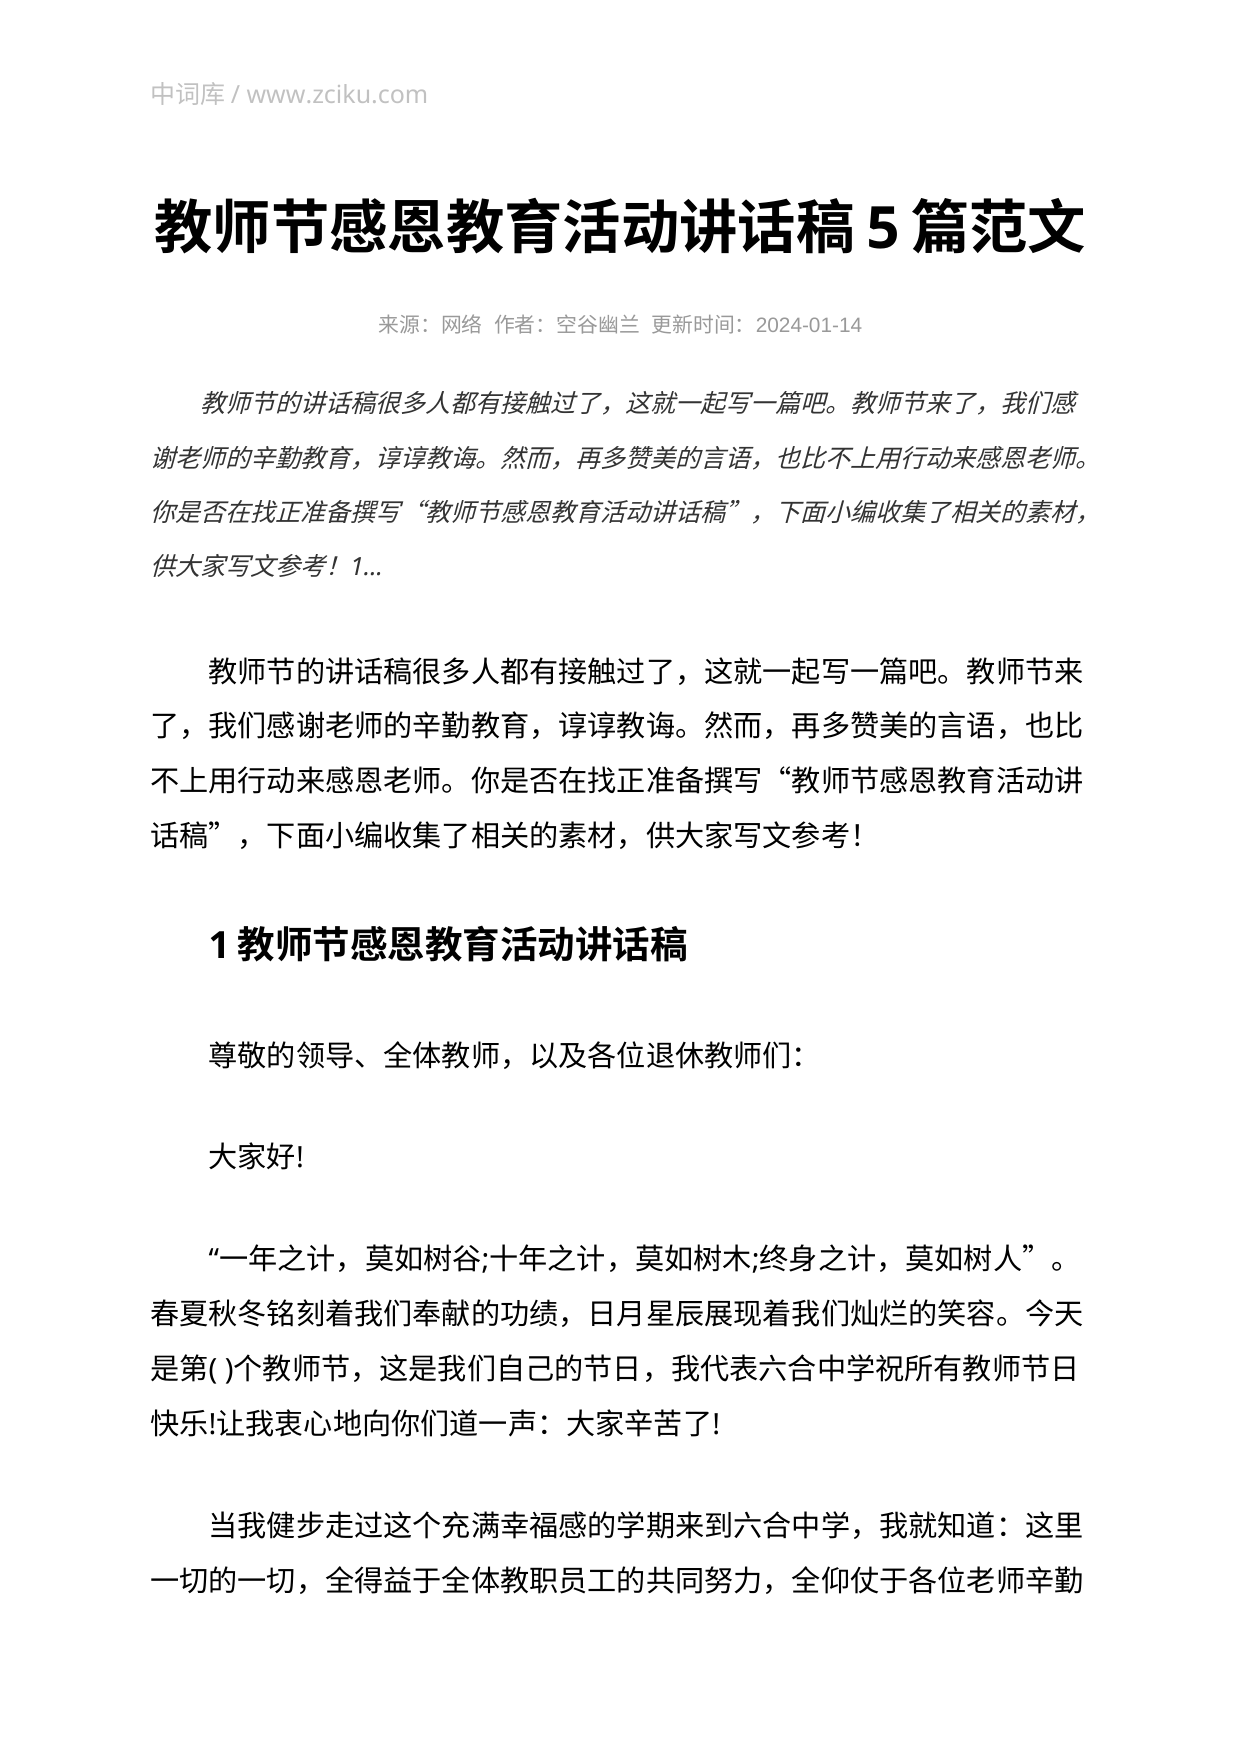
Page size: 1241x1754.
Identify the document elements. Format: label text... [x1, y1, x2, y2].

text 教师节的讲话稿很多人都有接触过了，这就一起写一篇吧。教师节来了，我们感谢老师的辛勤教育，谆谆教诲。然而，再多赞美的言语，也比不上用行动来感恩老师。你是否在找正准备撰写“教师节感恩教育活动讲话稿”，下面小编收集了相关的素材，供大家写文参考！1... [150, 384, 1090, 583]
text 教师节的讲话稿很多人都有接触过了，这就一起写一篇吧。教师节来了，我们感谢老师的辛勤教育，谆谆教诲。然而，再多赞美的言语，也比不上用行动来感恩老师。你是否在找正准备撰写“教师节感恩教育活动讲话稿”，下面小编收集了相关的素材，供大家写文参考！ [150, 648, 1090, 855]
text 1教师节感恩教育活动讲话稿 [150, 914, 1090, 969]
text 来源：网络 作者：空谷幽兰 更新时间：2024-01-14 [150, 313, 1090, 337]
text 大家好! [150, 1134, 1090, 1176]
subtitle 教师节感恩教育活动讲话稿5篇范文 [150, 181, 1090, 266]
text 尊敬的领导、全体教师，以及各位退休教师们： [150, 1032, 1090, 1074]
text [150, 1503, 1090, 1600]
text “一年之计，莫如树谷;十年之计，莫如树木;终身之计，莫如树人”。春夏秋冬铭刻着我们奉献的功绩，日月星辰展现着我们灿烂的笑容。今天是第( )个教师节，这是我们自己的节日，我代表六合中学祝所有教师节日快乐!让我衷心地向你们道一声：大家辛苦了! [150, 1236, 1090, 1443]
